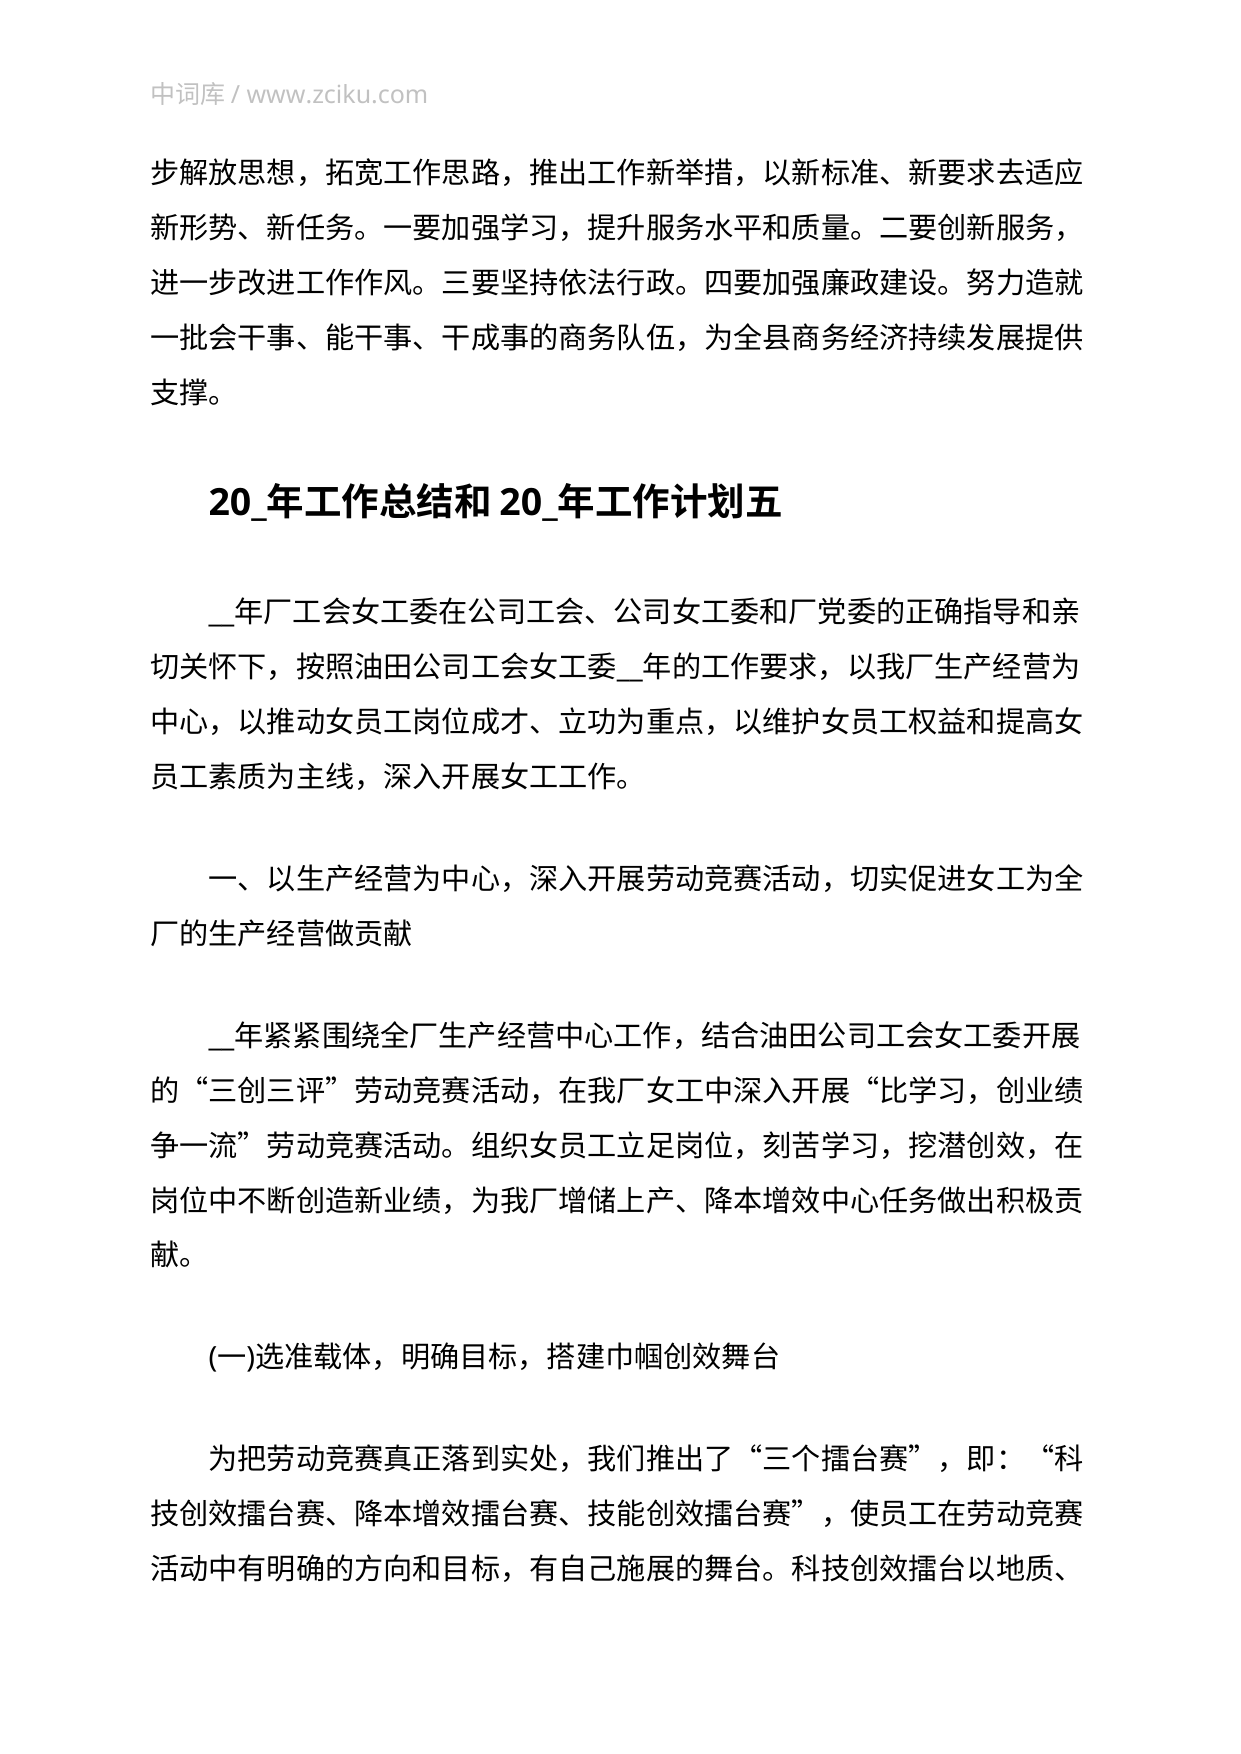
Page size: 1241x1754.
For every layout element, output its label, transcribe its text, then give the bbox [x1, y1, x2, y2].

text 20_年工作总结和20_年工作计划五 [150, 471, 1090, 526]
text 一、以生产经营为中心，深入开展劳动竞赛活动，切实促进女工为全厂的生产经营做贡献 [150, 856, 1090, 953]
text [150, 150, 1090, 412]
text __年紧紧围绕全厂生产经营中心工作，结合油田公司工会女工委开展的“三创三评”劳动竞赛活动，在我厂女工中深入开展“比学习，创业绩争一流”劳动竞赛活动。组织女员工立足岗位，刻苦学习，挖潜创效，在岗位中不断创造新业绩，为我厂增储上产、降本增效中心任务做出积极贡献。 [150, 1012, 1090, 1274]
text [150, 1436, 1090, 1588]
text __年厂工会女工委在公司工会、公司女工委和厂党委的正确指导和亲切关怀下，按照油田公司工会女工委__年的工作要求，以我厂生产经营为中心，以推动女员工岗位成才、立功为重点，以维护女员工权益和提高女员工素质为主线，深入开展女工工作。 [150, 589, 1090, 796]
text (一)选准载体，明确目标，搭建巾帼创效舞台 [150, 1334, 1090, 1376]
